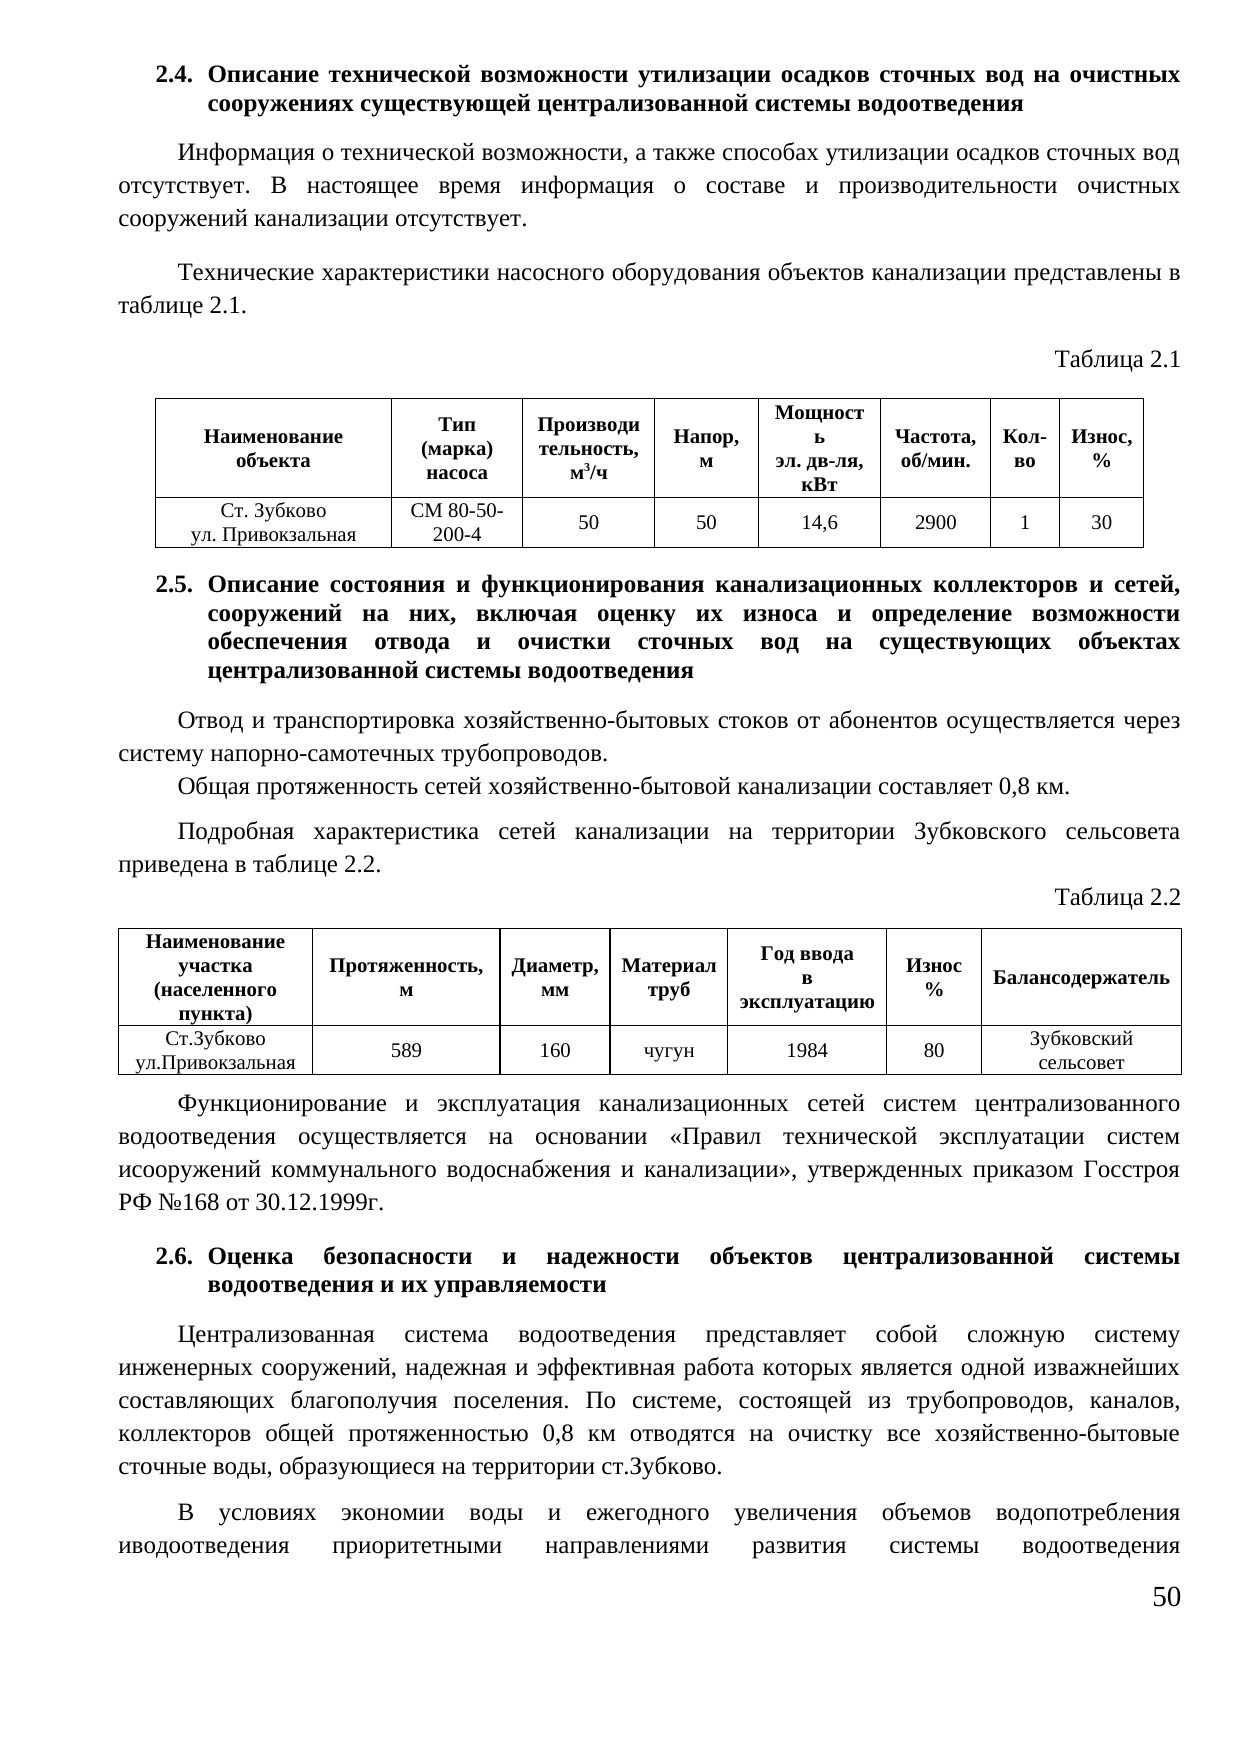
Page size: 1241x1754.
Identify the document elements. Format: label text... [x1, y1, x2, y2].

subtitle Оценка безопасности и надежности объектов централизованной системы водоотведения и их управляемости [155, 1241, 1181, 1298]
table_cell 2900 [881, 498, 990, 547]
table_cell 1 [991, 498, 1059, 547]
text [118, 1497, 1181, 1558]
text Отвод и транспортировка хозяйственно-бытовых стоков от абонентов осуществляется через систему напорно-самотечных трубопроводов. [118, 705, 1181, 766]
text Информация о технической возможности, а также способах утилизации осадков сточных вод отсутствует. В настоящее время информация о составе и производительности очистных сооружений канализации отсутствует. [118, 137, 1181, 232]
table_header Материал труб [611, 929, 727, 1025]
table_header Протяженность, м [313, 929, 499, 1025]
text Общая протяженность сетей хозяйственно-бытовой канализации составляет 0,8 км. [118, 771, 1181, 799]
text Технические характеристики насосного оборудования объектов канализации представлены в таблице 2.1. [118, 257, 1181, 319]
table_cell чугун [611, 1026, 727, 1074]
table_header Кол-во [991, 399, 1059, 497]
table_cell 50 [523, 498, 654, 547]
text Таблица 2.2 [118, 882, 1181, 911]
table_header Тип (марка) насоса [392, 399, 522, 497]
text Таблица 2.1 [118, 344, 1181, 373]
table_header Год ввода в эксплуатацию [728, 929, 886, 1025]
table_cell 80 [887, 1026, 981, 1074]
table_cell 1984 [728, 1026, 886, 1074]
table_cell 14,6 [759, 498, 880, 547]
table_cell 50 [655, 498, 758, 547]
table_header Наименование участка (населенного пункта) [119, 929, 312, 1025]
table_cell 589 [313, 1026, 499, 1074]
subtitle Описание технической возможности утилизации осадков сточных вод на очистных сооружениях существующей централизованной системы водоотведения [155, 59, 1181, 117]
table_header Производительность, м3/ч [523, 399, 654, 497]
table_header Балансодержатель [982, 929, 1181, 1025]
table_header Наименование объекта [156, 399, 391, 497]
table_header Износ, % [1060, 399, 1143, 497]
text Централизованная система водоотведения представляет собой сложную систему инженерных сооружений, надежная и эффективная работа которых является одной изважнейших составляющих благополучия поселения. По системе, состоящей из трубопроводов, каналов, коллекторов общей протяженностью 0,8 км отводятся на очистку все хозяйственно-бытовые сточные воды, образующиеся на территории ст.Зубково. [118, 1319, 1181, 1480]
table_cell Зубковский сельсовет [982, 1026, 1181, 1074]
table_header Износ % [887, 929, 981, 1025]
table_cell Ст. Зубково ул. Привокзальная [156, 498, 391, 547]
subtitle Описание состояния и функционирования канализационных коллекторов и сетей, сооружений на них, включая оценку их износа и определение возможности обеспечения отвода и очистки сточных вод на существующих объектах централизованной системы водоотведения [155, 569, 1181, 684]
table_cell 160 [501, 1026, 609, 1074]
text Подробная характеристика сетей канализации на территории Зубковского сельсовета приведена в таблице 2.2. [118, 816, 1181, 878]
table_cell 30 [1060, 498, 1143, 547]
table_cell Ст.Зубково ул.Привокзальная [119, 1026, 312, 1074]
table_header Частота, об/мин. [881, 399, 990, 497]
table_header Диаметр, мм [501, 929, 609, 1025]
table_cell СМ 80-50-200-4 [392, 498, 522, 547]
text Функционирование и эксплуатация канализационных сетей систем централизованного водоотведения осуществляется на основании «Правил технической эксплуатации систем исооружений коммунального водоснабжения и канализации», утвержденных приказом Госстроя РФ №168 от 30.12.1999г. [118, 1088, 1181, 1216]
table_header Мощность эл. дв-ля, кВт [759, 399, 880, 497]
table_header Напор, м [655, 399, 758, 497]
